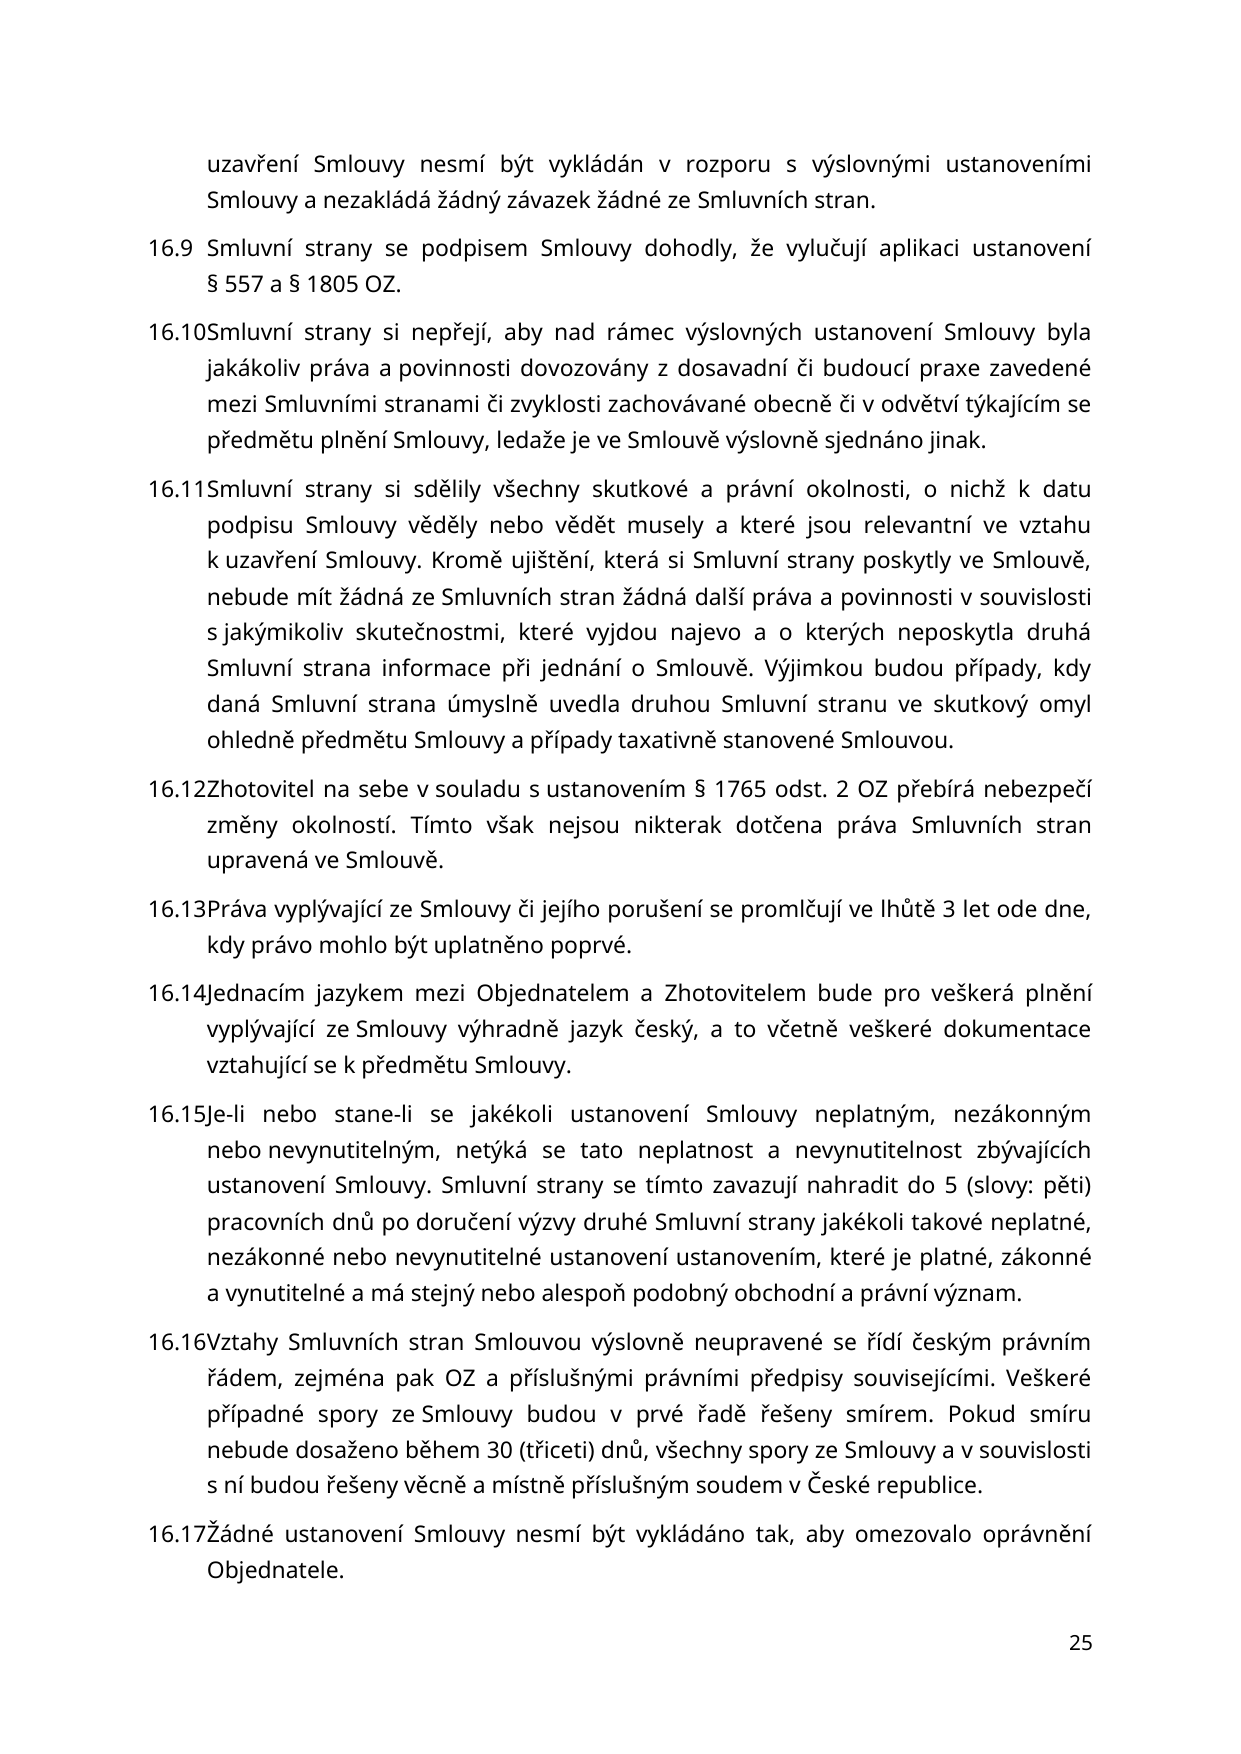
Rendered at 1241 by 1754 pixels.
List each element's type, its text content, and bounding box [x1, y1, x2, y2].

list Práva vyplývající ze Smlouvy či jejího porušení se promlčují ve lhůtě 3 let ode dne, kdy právo mohlo být uplatněno poprvé. [148, 893, 1093, 960]
list Vztahy Smluvních stran Smlouvou výslovně neupravené se řídí českým právním řádem, zejména pak OZ a příslušnými právními předpisy souvisejícími. Veškeré případné spory ze Smlouvy budou v prvé řadě řešeny smírem. Pokud smíru nebude dosaženo během 30 (třiceti) dnů, všechny spory ze Smlouvy a v souvislosti s ní budou řešeny věcně a místně příslušným soudem v České republice. [148, 1326, 1093, 1501]
list Zhotovitel na sebe v souladu s ustanovením § 1765 odst. 2 OZ přebírá nebezpečí změny okolností. Tímto však nejsou nikterak dotčena práva Smluvních stran upravená ve Smlouvě. [148, 773, 1093, 876]
list Smluvní strany si sdělily všechny skutkové a právní okolnosti, o nichž k datu podpisu Smlouvy věděly nebo vědět musely a které jsou relevantní ve vztahu k uzavření Smlouvy. Kromě ujištění, která si Smluvní strany poskytly ve Smlouvě, nebude mít žádná ze Smluvních stran žádná další práva a povinnosti v souvislosti s jakýmikoliv skutečnostmi, které vyjdou najevo a o kterých neposkytla druhá Smluvní strana informace při jednání o Smlouvě. Výjimkou budou případy, kdy daná Smluvní strana úmyslně uvedla druhou Smluvní stranu ve skutkový omyl ohledně předmětu Smlouvy a případy taxativně stanovené Smlouvou. [148, 473, 1093, 755]
list Smluvní strany si nepřejí, aby nad rámec výslovných ustanovení Smlouvy byla jakákoliv práva a povinnosti dovozovány z dosavadní či budoucí praxe zavedené mezi Smluvními stranami či zvyklosti zachovávané obecně či v odvětví týkajícím se předmětu plnění Smlouvy, ledaže je ve Smlouvě výslovně sjednáno jinak. [148, 316, 1093, 455]
list Je-li nebo stane-li se jakékoli ustanovení Smlouvy neplatným, nezákonným nebo nevynutitelným, netýká se tato neplatnost a nevynutitelnost zbývajících ustanovení Smlouvy. Smluvní strany se tímto zavazují nahradit do 5 (slovy: pěti) pracovních dnů po doručení výzvy druhé Smluvní strany jakékoli takové neplatné, nezákonné nebo nevynutitelné ustanovení ustanovením, které je platné, zákonné a vynutitelné a má stejný nebo alespoň podobný obchodní a právní význam. [148, 1098, 1093, 1308]
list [148, 148, 1093, 215]
list Jednacím jazykem mezi Objednatelem a Zhotovitelem bude pro veškerá plnění vyplývající ze Smlouvy výhradně jazyk český, a to včetně veškeré dokumentace vztahující se k předmětu Smlouvy. [148, 977, 1093, 1080]
list Žádné ustanovení Smlouvy nesmí být vykládáno tak, aby omezovalo oprávnění Objednatele. [148, 1518, 1093, 1585]
list Smluvní strany se podpisem Smlouvy dohodly, že vylučují aplikaci ustanovení § 557 a § 1805 OZ. [148, 232, 1093, 299]
